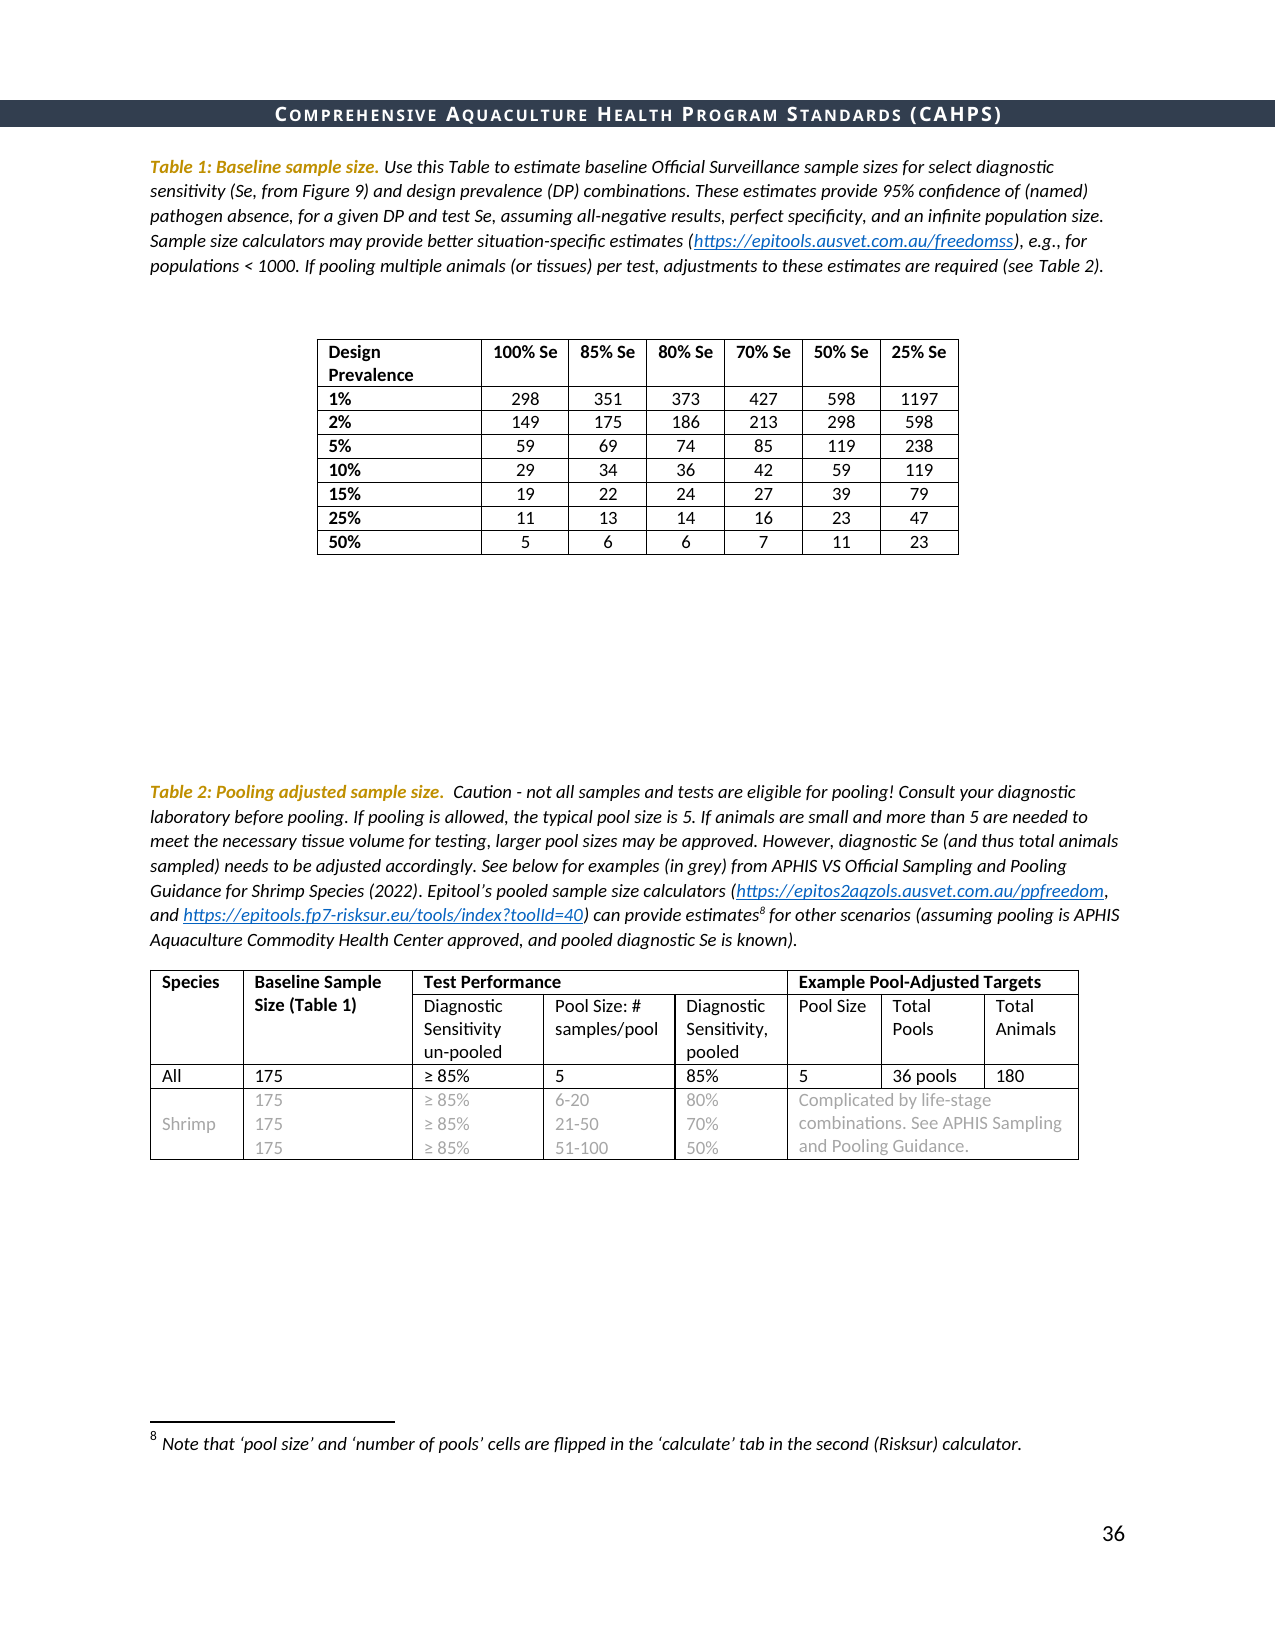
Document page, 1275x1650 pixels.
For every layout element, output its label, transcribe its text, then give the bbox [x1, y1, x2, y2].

table_cell 13 [569, 507, 646, 529]
table_cell All [151, 1065, 243, 1087]
table_cell 2% [318, 411, 481, 434]
table_cell 427 [725, 387, 802, 410]
table_cell Complicated by life-stage combinations. See APHIS Sampling and Pooling Guidance. [788, 1089, 1078, 1159]
table_cell 5 [788, 1065, 881, 1087]
table_cell 14 [647, 507, 724, 529]
table_cell Total Pools [882, 995, 984, 1063]
table_cell 85% [676, 1065, 787, 1087]
table_cell 22 [569, 483, 646, 506]
table_cell 85 [725, 435, 802, 458]
text Table 2: Pooling adjusted sample size. Caution - not all samples and tests are eligible for pooling! Consult your diagnostic laboratory before pooling. If pooling is allowed, the typical pool size is 5. If animals are small and more than 5 are needed to meet the necessary tissue volume for testing, larger pool sizes may be approved. However, diagnostic Se (and thus total animals sampled) needs to be adjusted accordingly. See below for examples (in grey) from APHIS VS Official Sampling and Pooling Guidance for Shrimp Species (2022). Epitool’s pooled sample size calculators (https://epitos2aqzols.ausvet.com.au/ppfreedom, and https://epitools.fp7-risksur.eu/tools/index?toolId=40) can provide estimates for other scenarios (assuming pooling is APHIS Aquaculture Commodity Health Center approved, and pooled diagnostic Se is known). [150, 780, 1125, 951]
table_cell Pool Size [788, 995, 881, 1063]
table_cell 351 [569, 387, 646, 410]
table_cell 1197 [881, 387, 958, 410]
table_header Baseline Sample Size (Table 1) [244, 971, 412, 1063]
table_cell 6 [569, 531, 646, 553]
table_cell 79 [881, 483, 958, 506]
table_cell ≥ 85% [413, 1065, 543, 1087]
table_cell 23 [803, 507, 880, 529]
table_cell 21-50 [544, 1111, 674, 1135]
table_cell 598 [803, 387, 880, 410]
table_header 50% Se [803, 340, 880, 386]
table_cell 23 [881, 531, 958, 553]
table_cell 70% [676, 1111, 787, 1135]
table_cell Shrimp [151, 1111, 243, 1135]
table_cell 149 [482, 411, 568, 434]
table_cell 213 [725, 411, 802, 434]
table_cell 298 [482, 387, 568, 410]
table_cell 27 [725, 483, 802, 506]
table_header Test Performance [413, 971, 787, 994]
text Table 1: Baseline sample size. Use this Table to estimate baseline Official Surveillance sample sizes for select diagnostic sensitivity (Se, from Figure 9) and design prevalence (DP) combinations. These estimates provide 95% confidence of (named) pathogen absence, for a given DP and test Se, assuming all-negative results, perfect specificity, and an infinite population size. Sample size calculators may provide better situation-specific estimates (https://epitools.ausvet.com.au/freedomss), e.g., for populations < 1000. If pooling multiple animals (or tissues) per test, adjustments to these estimates are required (see Table 2). [150, 155, 1125, 277]
table_cell 25% [318, 507, 481, 529]
table_cell 10% [318, 459, 481, 482]
table_cell 24 [647, 483, 724, 506]
table_header 85% Se [569, 340, 646, 386]
table_cell [151, 1135, 243, 1159]
table_cell 298 [803, 411, 880, 434]
table_cell 6 [647, 531, 724, 553]
table_header Design Prevalence [318, 340, 481, 386]
table_cell 80% [676, 1089, 787, 1111]
table_cell 11 [482, 507, 568, 529]
table_cell 34 [569, 459, 646, 482]
table_cell 119 [803, 435, 880, 458]
table_cell 16 [725, 507, 802, 529]
table_cell 5% [318, 435, 481, 458]
table_cell 74 [647, 435, 724, 458]
table_header 25% Se [881, 340, 958, 386]
table_cell 36 pools [882, 1065, 984, 1087]
table_cell 175 [244, 1111, 412, 1135]
table_cell 175 [244, 1065, 412, 1087]
table_cell 180 [985, 1065, 1078, 1087]
table_cell 47 [881, 507, 958, 529]
table_cell 175 [569, 411, 646, 434]
table_cell Diagnostic Sensitivity un-pooled [413, 995, 543, 1063]
table_cell 186 [647, 411, 724, 434]
table_cell 1% [318, 387, 481, 410]
table_cell [151, 1089, 243, 1111]
table_cell 7 [725, 531, 802, 553]
table_cell 39 [803, 483, 880, 506]
table_cell 598 [881, 411, 958, 434]
table_cell ≥ 85% [413, 1135, 543, 1159]
table_cell 36 [647, 459, 724, 482]
table_header Example Pool-Adjusted Targets [788, 971, 1078, 994]
table_cell 59 [482, 435, 568, 458]
table_cell 50% [318, 531, 481, 553]
table_cell 373 [647, 387, 724, 410]
table_header Species [151, 971, 243, 1063]
table_cell 238 [881, 435, 958, 458]
table_cell 175 [244, 1135, 412, 1159]
table_cell 5 [482, 531, 568, 553]
table_cell Total Animals [985, 995, 1078, 1063]
table_cell 19 [482, 483, 568, 506]
table_header 100% Se [482, 340, 568, 386]
table_cell 175 [244, 1089, 412, 1111]
table_cell Diagnostic Sensitivity, pooled [676, 995, 787, 1063]
table_cell Pool Size: # samples/pool [544, 995, 674, 1063]
table_cell 69 [569, 435, 646, 458]
table_cell 50% [676, 1135, 787, 1159]
table_cell 5 [544, 1065, 674, 1087]
table_cell ≥ 85% [413, 1089, 543, 1111]
table_cell ≥ 85% [413, 1111, 543, 1135]
table_cell 29 [482, 459, 568, 482]
table_cell 11 [803, 531, 880, 553]
table_header 80% Se [647, 340, 724, 386]
table_cell 51-100 [544, 1135, 674, 1159]
table_cell 119 [881, 459, 958, 482]
table_header 70% Se [725, 340, 802, 386]
table_cell 59 [803, 459, 880, 482]
table_cell 15% [318, 483, 481, 506]
table_cell 6-20 [544, 1089, 674, 1111]
table_cell 42 [725, 459, 802, 482]
